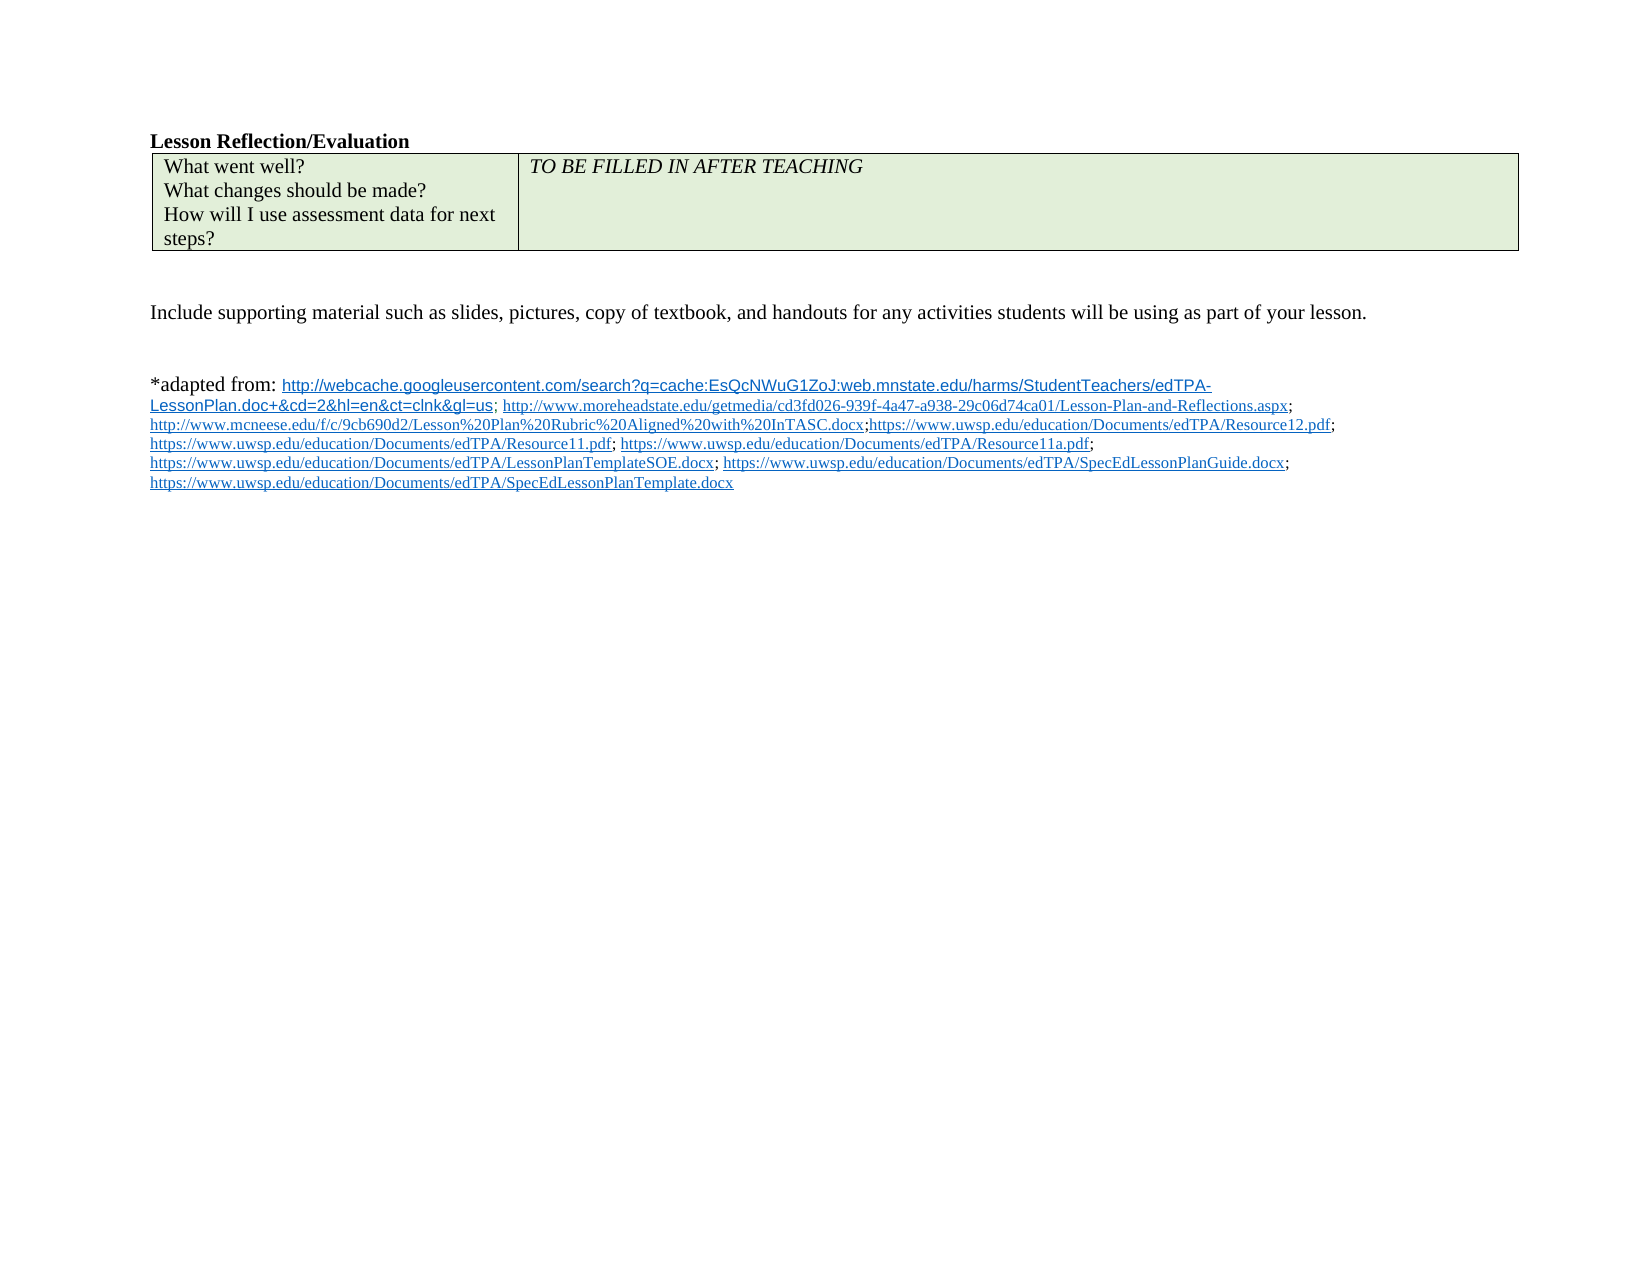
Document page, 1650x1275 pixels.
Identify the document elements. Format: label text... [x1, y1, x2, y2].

table_header What went well? What changes should be made? How will I use assessment data for next steps? [153, 154, 518, 250]
text Lesson Reflection/Evaluation [150, 129, 1500, 153]
text Include supporting material such as slides, pictures, copy of textbook, and handouts for any activities students will be using as part of your lesson. [150, 299, 1500, 324]
table_header TO BE FILLED IN AFTER TEACHING [519, 154, 1518, 250]
text *adapted from: http://webcache.googleusercontent.com/search?q=cache:EsQcNWuG1ZoJ:web.mnstate.edu/harms/StudentTeachers/edTPA-LessonPlan.doc+&cd=2&hl=en&ct=clnk&gl=us; http://www.moreheadstate.edu/getmedia/cd3fd026-939f-4a47-a938-29c06d74ca01/Lesson-Plan-and-Reflections.aspx; http://www.mcneese.edu/f/c/9cb690d2/Lesson%20Plan%20Rubric%20Aligned%20with%20InTASC.docx;https://www.uwsp.edu/education/Documents/edTPA/Resource12.pdf; https://www.uwsp.edu/education/Documents/edTPA/Resource11.pdf; https://www.uwsp.edu/education/Documents/edTPA/Resource11a.pdf; https://www.uwsp.edu/education/Documents/edTPA/LessonPlanTemplateSOE.docx; https://www.uwsp.edu/education/Documents/edTPA/SpecEdLessonPlanGuide.docx; https://www.uwsp.edu/education/Documents/edTPA/SpecEdLessonPlanTemplate.docx [150, 372, 1500, 492]
